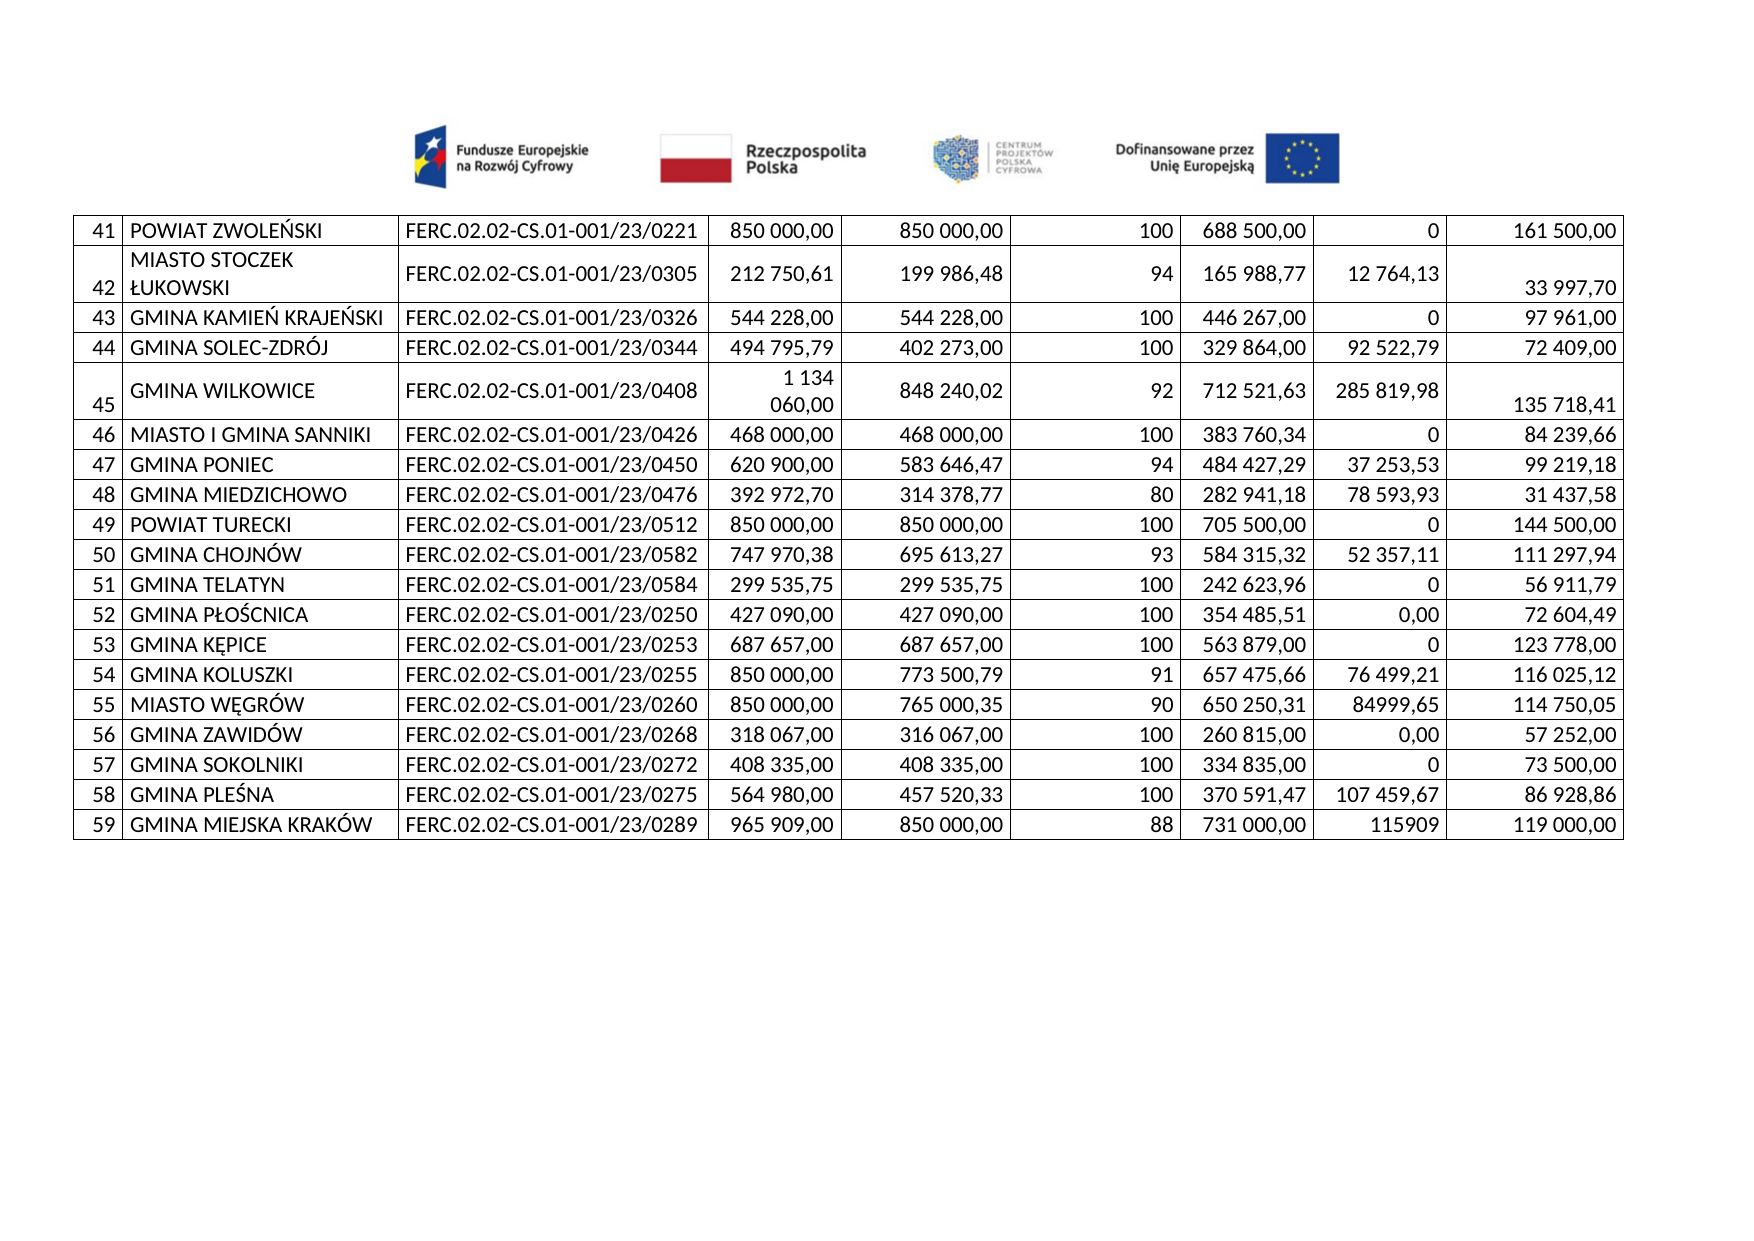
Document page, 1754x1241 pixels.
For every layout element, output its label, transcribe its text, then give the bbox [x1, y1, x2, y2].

table_cell 850 000,00 [709, 216, 841, 244]
table_cell 119 000,00 [1447, 810, 1623, 839]
table_cell 90 [1011, 690, 1180, 719]
table_cell 657 475,66 [1181, 660, 1313, 689]
table_cell GMINA PONIEC [123, 450, 398, 479]
table_cell 0 [1314, 303, 1446, 332]
table_cell MIASTO STOCZEK ŁUKOWSKI [123, 246, 398, 302]
table_cell 0 [1314, 420, 1446, 449]
table_cell FERC.02.02-CS.01-001/23/0344 [399, 333, 708, 362]
table_cell 773 500,79 [842, 660, 1010, 689]
table_cell 135 718,41 [1447, 363, 1623, 419]
table_cell 100 [1011, 600, 1180, 629]
table_cell 84999,65 [1314, 690, 1446, 719]
table_cell 850 000,00 [709, 690, 841, 719]
table_cell FERC.02.02-CS.01-001/23/0305 [399, 246, 708, 302]
table_cell 563 879,00 [1181, 630, 1313, 659]
table_cell FERC.02.02-CS.01-001/23/0450 [399, 450, 708, 479]
table_cell 584 315,32 [1181, 540, 1313, 569]
table_cell 0,00 [1314, 720, 1446, 749]
table_cell 620 900,00 [709, 450, 841, 479]
table_cell POWIAT ZWOLEŃSKI [123, 216, 398, 244]
table_cell 161 500,00 [1447, 216, 1623, 244]
table_cell 544 228,00 [709, 303, 841, 332]
table_cell 58 [74, 780, 122, 809]
table_cell 318 067,00 [709, 720, 841, 749]
table_cell 111 297,94 [1447, 540, 1623, 569]
table_cell GMINA WILKOWICE [123, 363, 398, 419]
table_cell 73 500,00 [1447, 750, 1623, 779]
table_cell 850 000,00 [842, 810, 1010, 839]
table_cell 705 500,00 [1181, 510, 1313, 539]
table_cell 850 000,00 [709, 660, 841, 689]
table_cell 114 750,05 [1447, 690, 1623, 719]
table_cell 94 [1011, 246, 1180, 302]
table_cell 468 000,00 [709, 420, 841, 449]
picture [404, 111, 1350, 201]
table_cell 100 [1011, 570, 1180, 599]
table_cell FERC.02.02-CS.01-001/23/0512 [399, 510, 708, 539]
table_cell 76 499,21 [1314, 660, 1446, 689]
table_cell 392 972,70 [709, 480, 841, 509]
table_cell 100 [1011, 420, 1180, 449]
table_cell 199 986,48 [842, 246, 1010, 302]
table_cell 48 [74, 480, 122, 509]
table_cell 100 [1011, 303, 1180, 332]
table_cell GMINA SOLEC-ZDRÓJ [123, 333, 398, 362]
table_cell 92 522,79 [1314, 333, 1446, 362]
table_cell 54 [74, 660, 122, 689]
table_cell 57 [74, 750, 122, 779]
table_cell 299 535,75 [842, 570, 1010, 599]
table_cell FERC.02.02-CS.01-001/23/0582 [399, 540, 708, 569]
table_cell 1 134 060,00 [709, 363, 841, 419]
table_cell 56 911,79 [1447, 570, 1623, 599]
table_cell 72 409,00 [1447, 333, 1623, 362]
table_cell 100 [1011, 780, 1180, 809]
table_cell 84 239,66 [1447, 420, 1623, 449]
table_cell 43 [74, 303, 122, 332]
table_cell FERC.02.02-CS.01-001/23/0289 [399, 810, 708, 839]
table_cell 165 988,77 [1181, 246, 1313, 302]
table_cell 695 613,27 [842, 540, 1010, 569]
table_cell 51 [74, 570, 122, 599]
table_cell FERC.02.02-CS.01-001/23/0408 [399, 363, 708, 419]
table_cell 712 521,63 [1181, 363, 1313, 419]
table_cell 88 [1011, 810, 1180, 839]
table_cell 0 [1314, 750, 1446, 779]
table_cell POWIAT TURECKI [123, 510, 398, 539]
table_cell 91 [1011, 660, 1180, 689]
table_cell 544 228,00 [842, 303, 1010, 332]
table_cell 46 [74, 420, 122, 449]
table_cell 494 795,79 [709, 333, 841, 362]
table_cell 354 485,51 [1181, 600, 1313, 629]
table_cell GMINA CHOJNÓW [123, 540, 398, 569]
table_cell 457 520,33 [842, 780, 1010, 809]
table_cell 144 500,00 [1447, 510, 1623, 539]
table_cell FERC.02.02-CS.01-001/23/0275 [399, 780, 708, 809]
table_cell 650 250,31 [1181, 690, 1313, 719]
table_cell 402 273,00 [842, 333, 1010, 362]
table_cell FERC.02.02-CS.01-001/23/0426 [399, 420, 708, 449]
table_cell 37 253,53 [1314, 450, 1446, 479]
table_cell 49 [74, 510, 122, 539]
table_cell 116 025,12 [1447, 660, 1623, 689]
table_cell 41 [74, 216, 122, 244]
table_cell 731 000,00 [1181, 810, 1313, 839]
table_cell 212 750,61 [709, 246, 841, 302]
table_cell MIASTO WĘGRÓW [123, 690, 398, 719]
table_cell 123 778,00 [1447, 630, 1623, 659]
table_cell 0 [1314, 570, 1446, 599]
table_cell 47 [74, 450, 122, 479]
table_cell 329 864,00 [1181, 333, 1313, 362]
table_cell 285 819,98 [1314, 363, 1446, 419]
table_cell FERC.02.02-CS.01-001/23/0326 [399, 303, 708, 332]
table_cell 260 815,00 [1181, 720, 1313, 749]
table_cell 92 [1011, 363, 1180, 419]
table_cell 0,00 [1314, 600, 1446, 629]
table_cell 282 941,18 [1181, 480, 1313, 509]
table_cell 688 500,00 [1181, 216, 1313, 244]
table_cell 78 593,93 [1314, 480, 1446, 509]
table_cell 747 970,38 [709, 540, 841, 569]
table_cell 408 335,00 [842, 750, 1010, 779]
table_cell 12 764,13 [1314, 246, 1446, 302]
table_cell FERC.02.02-CS.01-001/23/0221 [399, 216, 708, 244]
table_cell 45 [74, 363, 122, 419]
table_cell 370 591,47 [1181, 780, 1313, 809]
table_cell 99 219,18 [1447, 450, 1623, 479]
table_cell 52 357,11 [1314, 540, 1446, 569]
table_cell 55 [74, 690, 122, 719]
table_cell 56 [74, 720, 122, 749]
table_cell 427 090,00 [842, 600, 1010, 629]
table_cell 107 459,67 [1314, 780, 1446, 809]
table_cell GMINA KOLUSZKI [123, 660, 398, 689]
table_cell 484 427,29 [1181, 450, 1313, 479]
table_cell 44 [74, 333, 122, 362]
table_cell 564 980,00 [709, 780, 841, 809]
table_cell FERC.02.02-CS.01-001/23/0253 [399, 630, 708, 659]
table_cell 33 997,70 [1447, 246, 1623, 302]
table_cell 583 646,47 [842, 450, 1010, 479]
table_cell 31 437,58 [1447, 480, 1623, 509]
table_cell FERC.02.02-CS.01-001/23/0272 [399, 750, 708, 779]
table_cell 427 090,00 [709, 600, 841, 629]
table_cell 850 000,00 [709, 510, 841, 539]
table_cell 86 928,86 [1447, 780, 1623, 809]
table_cell GMINA ZAWIDÓW [123, 720, 398, 749]
table_cell GMINA MIEJSKA KRAKÓW [123, 810, 398, 839]
table_cell 93 [1011, 540, 1180, 569]
table_cell 72 604,49 [1447, 600, 1623, 629]
table_cell 100 [1011, 216, 1180, 244]
table_cell 242 623,96 [1181, 570, 1313, 599]
table_cell 100 [1011, 630, 1180, 659]
table_cell 965 909,00 [709, 810, 841, 839]
table_cell 408 335,00 [709, 750, 841, 779]
table_cell 314 378,77 [842, 480, 1010, 509]
table_cell 50 [74, 540, 122, 569]
table_cell GMINA MIEDZICHOWO [123, 480, 398, 509]
table_cell 850 000,00 [842, 216, 1010, 244]
table_cell 100 [1011, 720, 1180, 749]
table_cell MIASTO I GMINA SANNIKI [123, 420, 398, 449]
table_cell 687 657,00 [709, 630, 841, 659]
table_cell 57 252,00 [1447, 720, 1623, 749]
table_cell GMINA SOKOLNIKI [123, 750, 398, 779]
table_cell 53 [74, 630, 122, 659]
table_cell 765 000,35 [842, 690, 1010, 719]
table_cell GMINA TELATYN [123, 570, 398, 599]
table_cell 94 [1011, 450, 1180, 479]
table_cell 80 [1011, 480, 1180, 509]
table_cell GMINA PŁOŚCNICA [123, 600, 398, 629]
table_cell 316 067,00 [842, 720, 1010, 749]
table_cell GMINA PLEŚNA [123, 780, 398, 809]
table_cell FERC.02.02-CS.01-001/23/0268 [399, 720, 708, 749]
table_cell 383 760,34 [1181, 420, 1313, 449]
table_cell GMINA KĘPICE [123, 630, 398, 659]
table_cell 115909 [1314, 810, 1446, 839]
table_cell 100 [1011, 510, 1180, 539]
table_cell FERC.02.02-CS.01-001/23/0260 [399, 690, 708, 719]
table_cell GMINA KAMIEŃ KRAJEŃSKI [123, 303, 398, 332]
table_cell 52 [74, 600, 122, 629]
table_cell 0 [1314, 216, 1446, 244]
table_cell 299 535,75 [709, 570, 841, 599]
table_cell 100 [1011, 333, 1180, 362]
table_cell 0 [1314, 630, 1446, 659]
table_cell 446 267,00 [1181, 303, 1313, 332]
table_cell 42 [74, 246, 122, 302]
table_cell 59 [74, 810, 122, 839]
table_cell FERC.02.02-CS.01-001/23/0476 [399, 480, 708, 509]
table_cell 97 961,00 [1447, 303, 1623, 332]
table_cell 687 657,00 [842, 630, 1010, 659]
table_cell FERC.02.02-CS.01-001/23/0250 [399, 600, 708, 629]
table_cell FERC.02.02-CS.01-001/23/0255 [399, 660, 708, 689]
table_cell 0 [1314, 510, 1446, 539]
table_cell 100 [1011, 750, 1180, 779]
table_cell 850 000,00 [842, 510, 1010, 539]
table_cell 848 240,02 [842, 363, 1010, 419]
table_cell 468 000,00 [842, 420, 1010, 449]
table_cell FERC.02.02-CS.01-001/23/0584 [399, 570, 708, 599]
table_cell 334 835,00 [1181, 750, 1313, 779]
